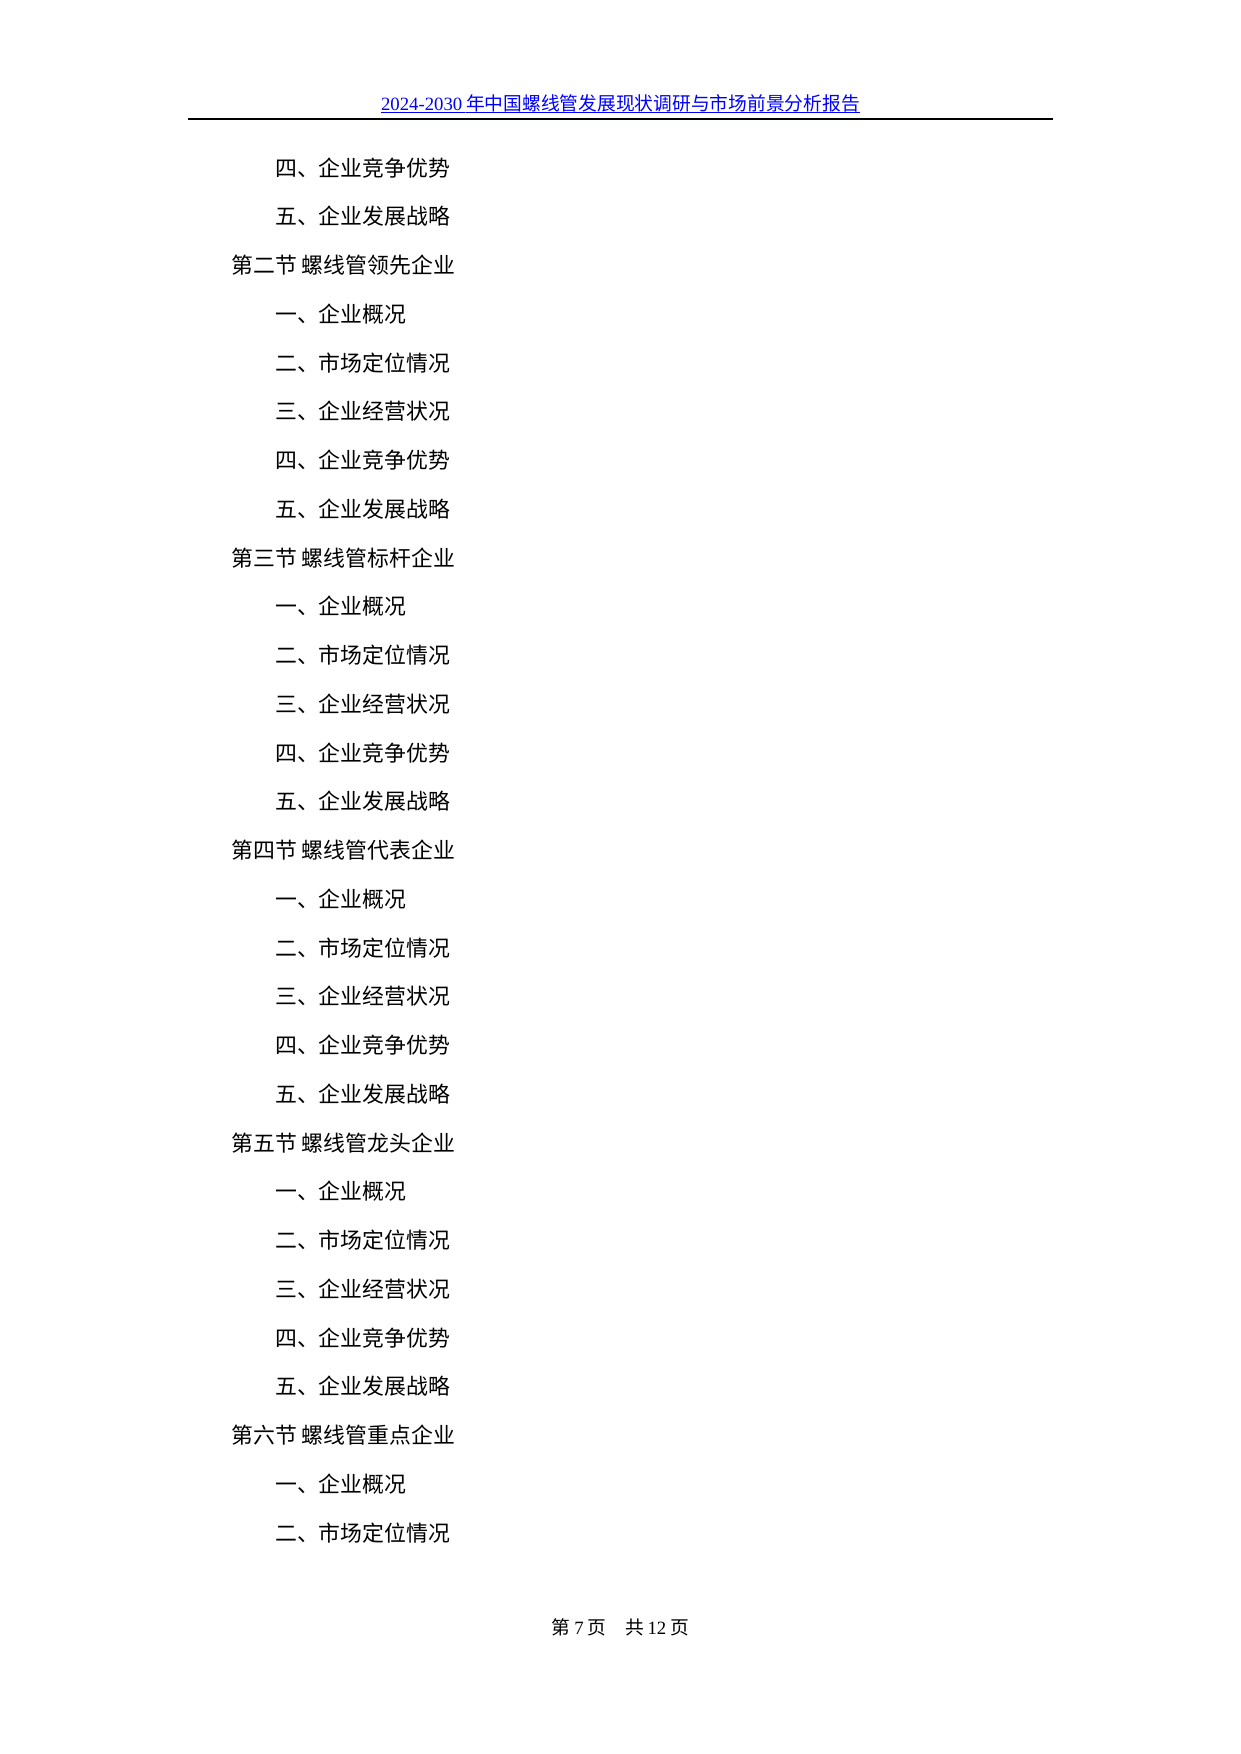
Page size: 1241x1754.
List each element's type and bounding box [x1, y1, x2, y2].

text [187, 150, 1053, 1548]
